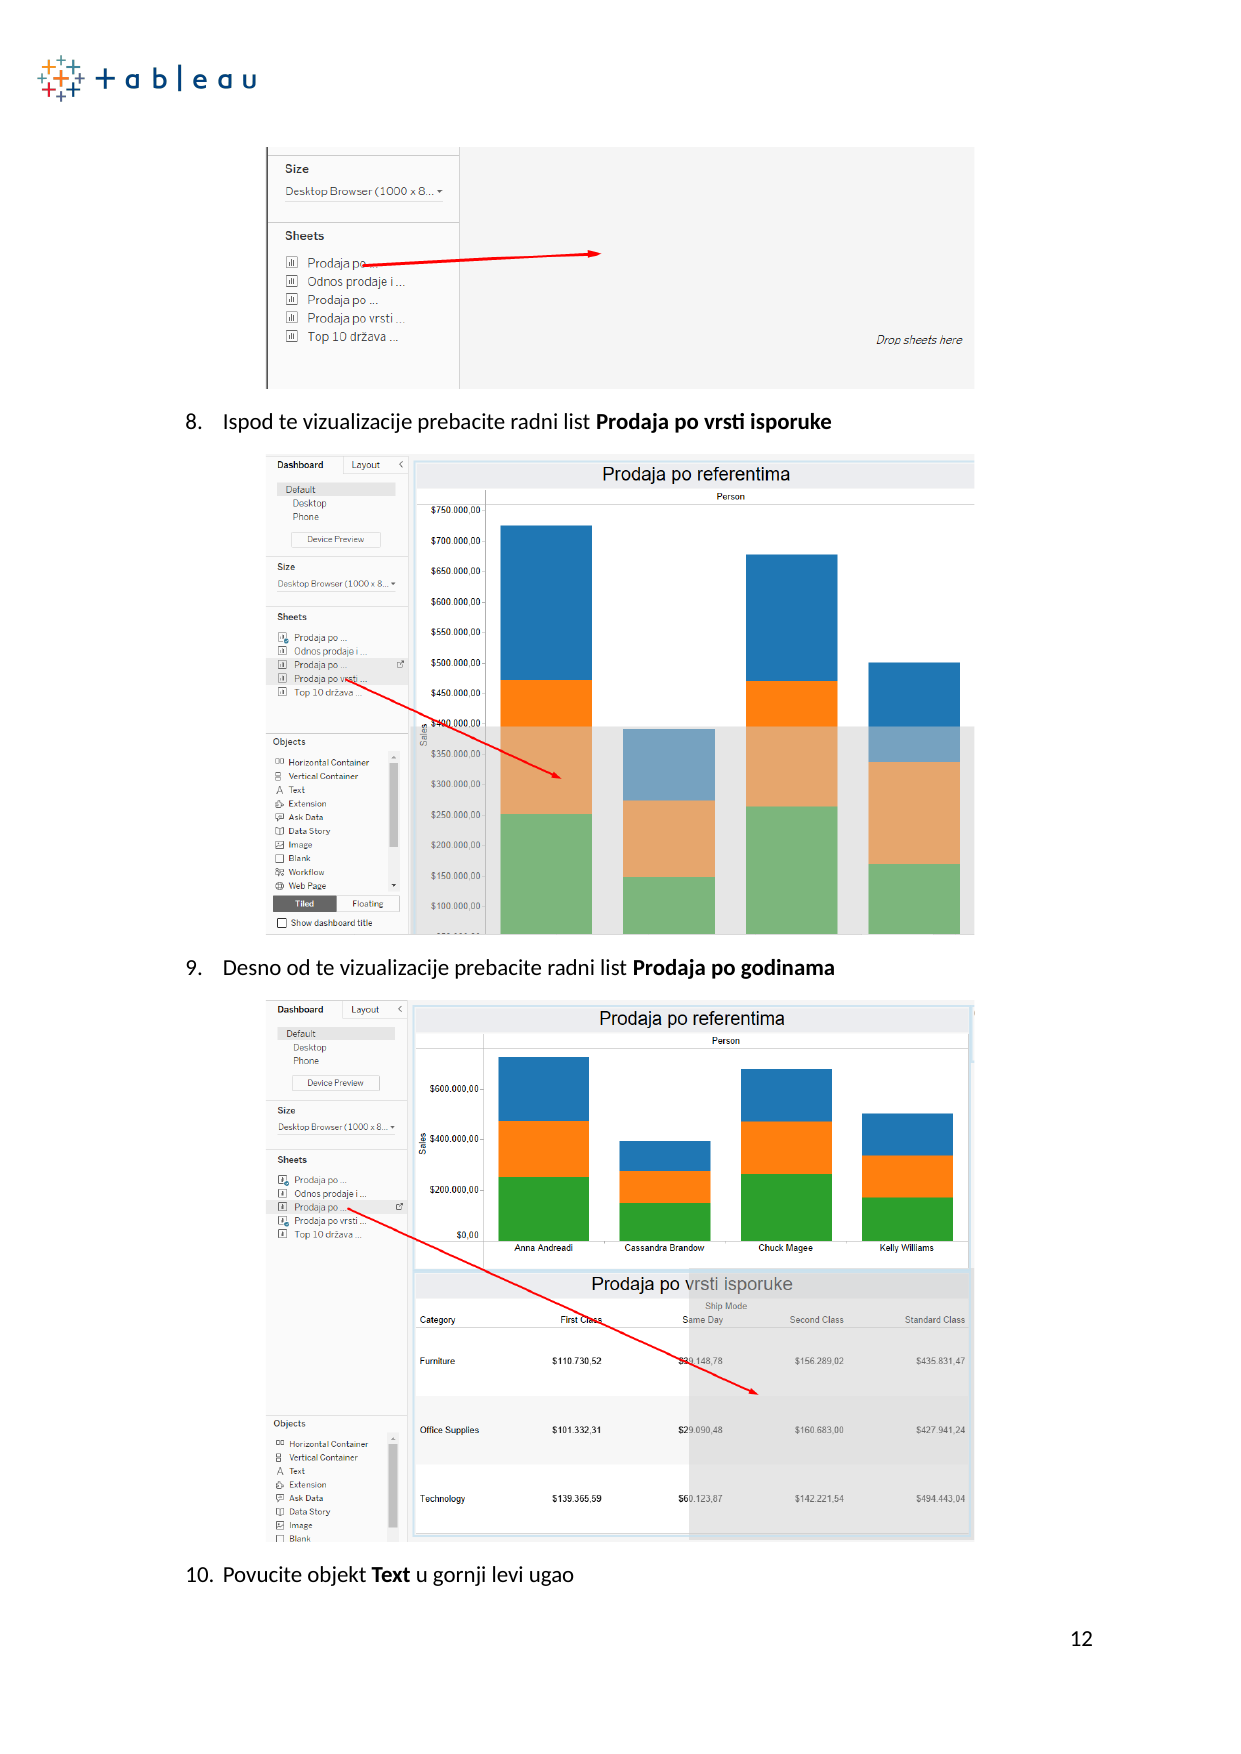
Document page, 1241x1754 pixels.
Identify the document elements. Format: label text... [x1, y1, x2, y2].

picture [265, 454, 975, 935]
picture [36, 49, 257, 109]
picture [265, 1000, 975, 1542]
picture [265, 147, 975, 389]
list Desno od te vizualizacije prebacite radni list Prodaja po godinama [185, 953, 1093, 981]
list Povucite objekt Text u gornji levi ugao [185, 1560, 1093, 1588]
list Ispod te vizualizacije prebacite radni list Prodaja po vrsti isporuke [185, 407, 1093, 436]
